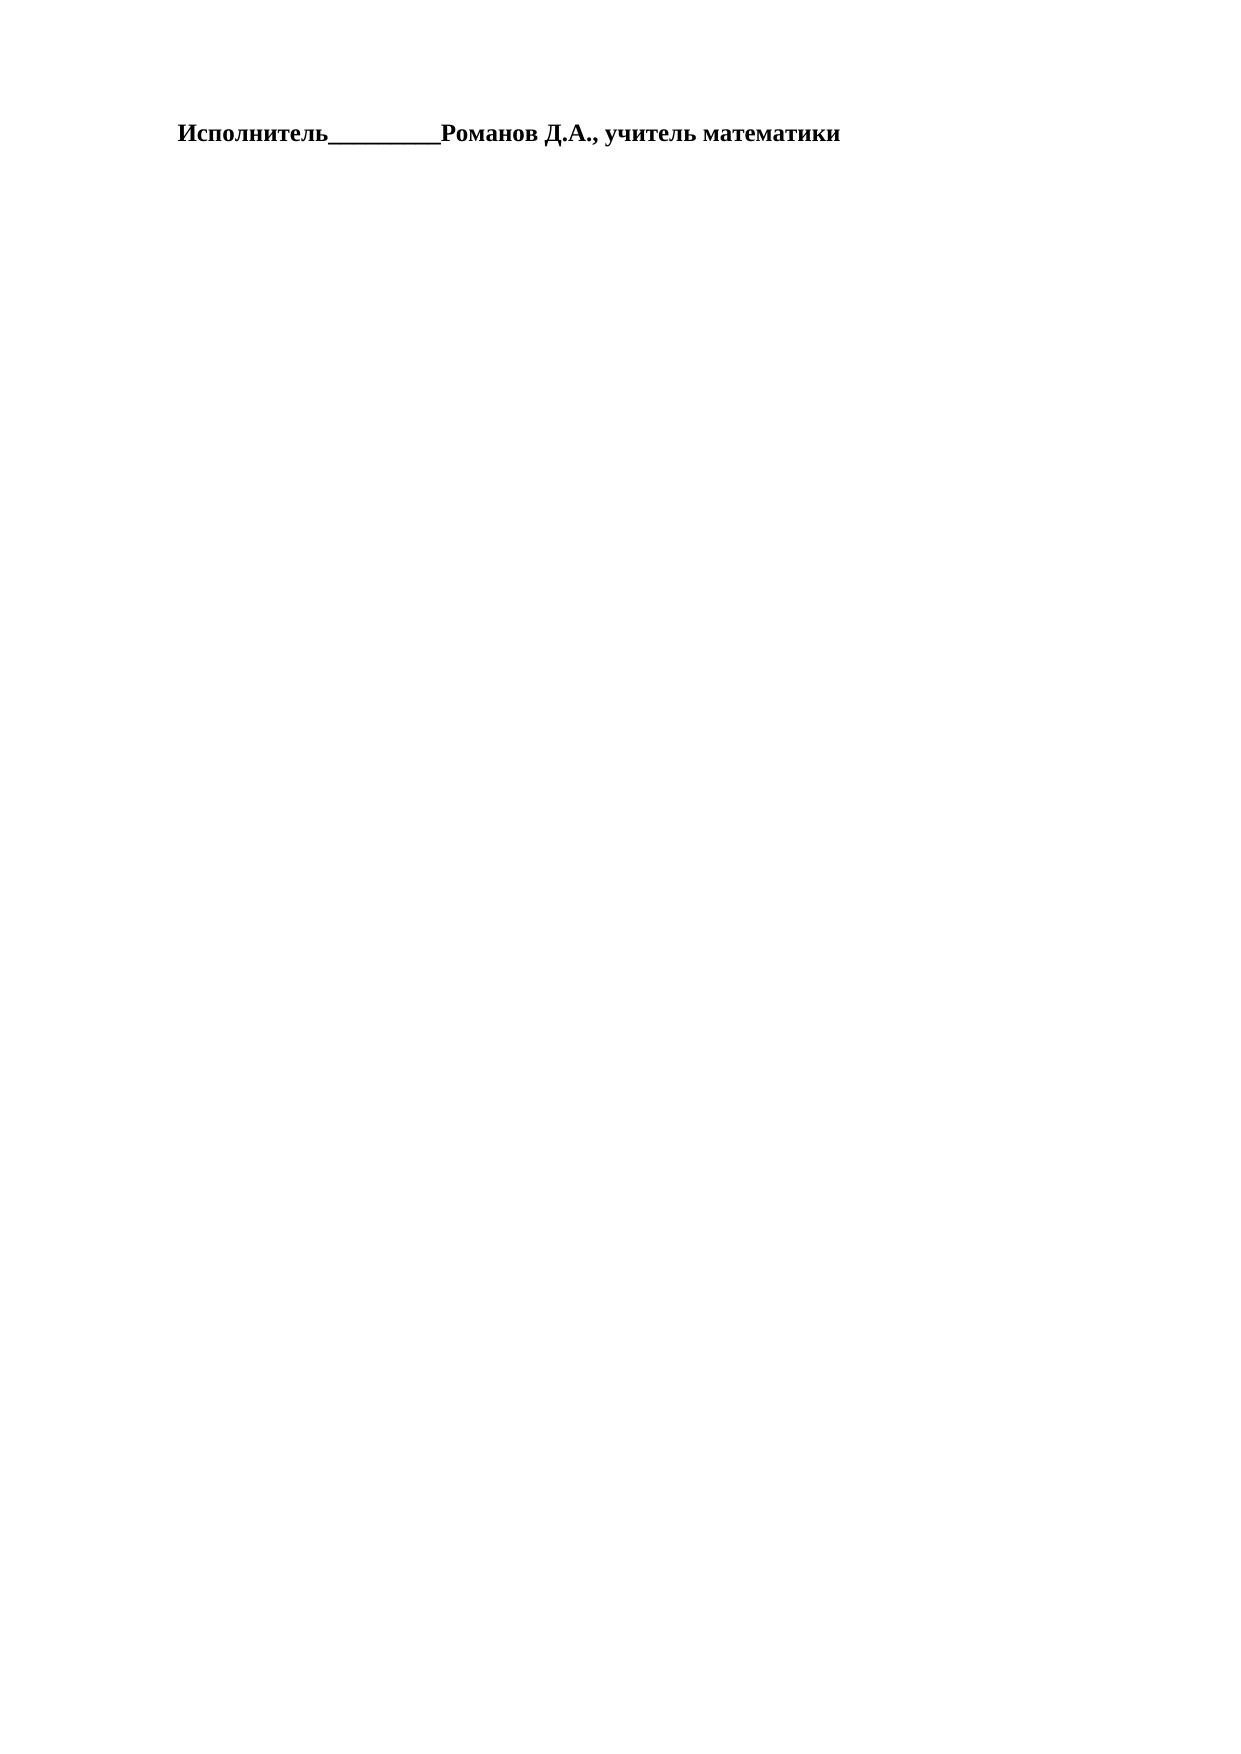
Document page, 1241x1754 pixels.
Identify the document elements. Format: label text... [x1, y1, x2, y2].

text Исполнитель_________Романов Д.А., учитель математики [177, 118, 1152, 147]
